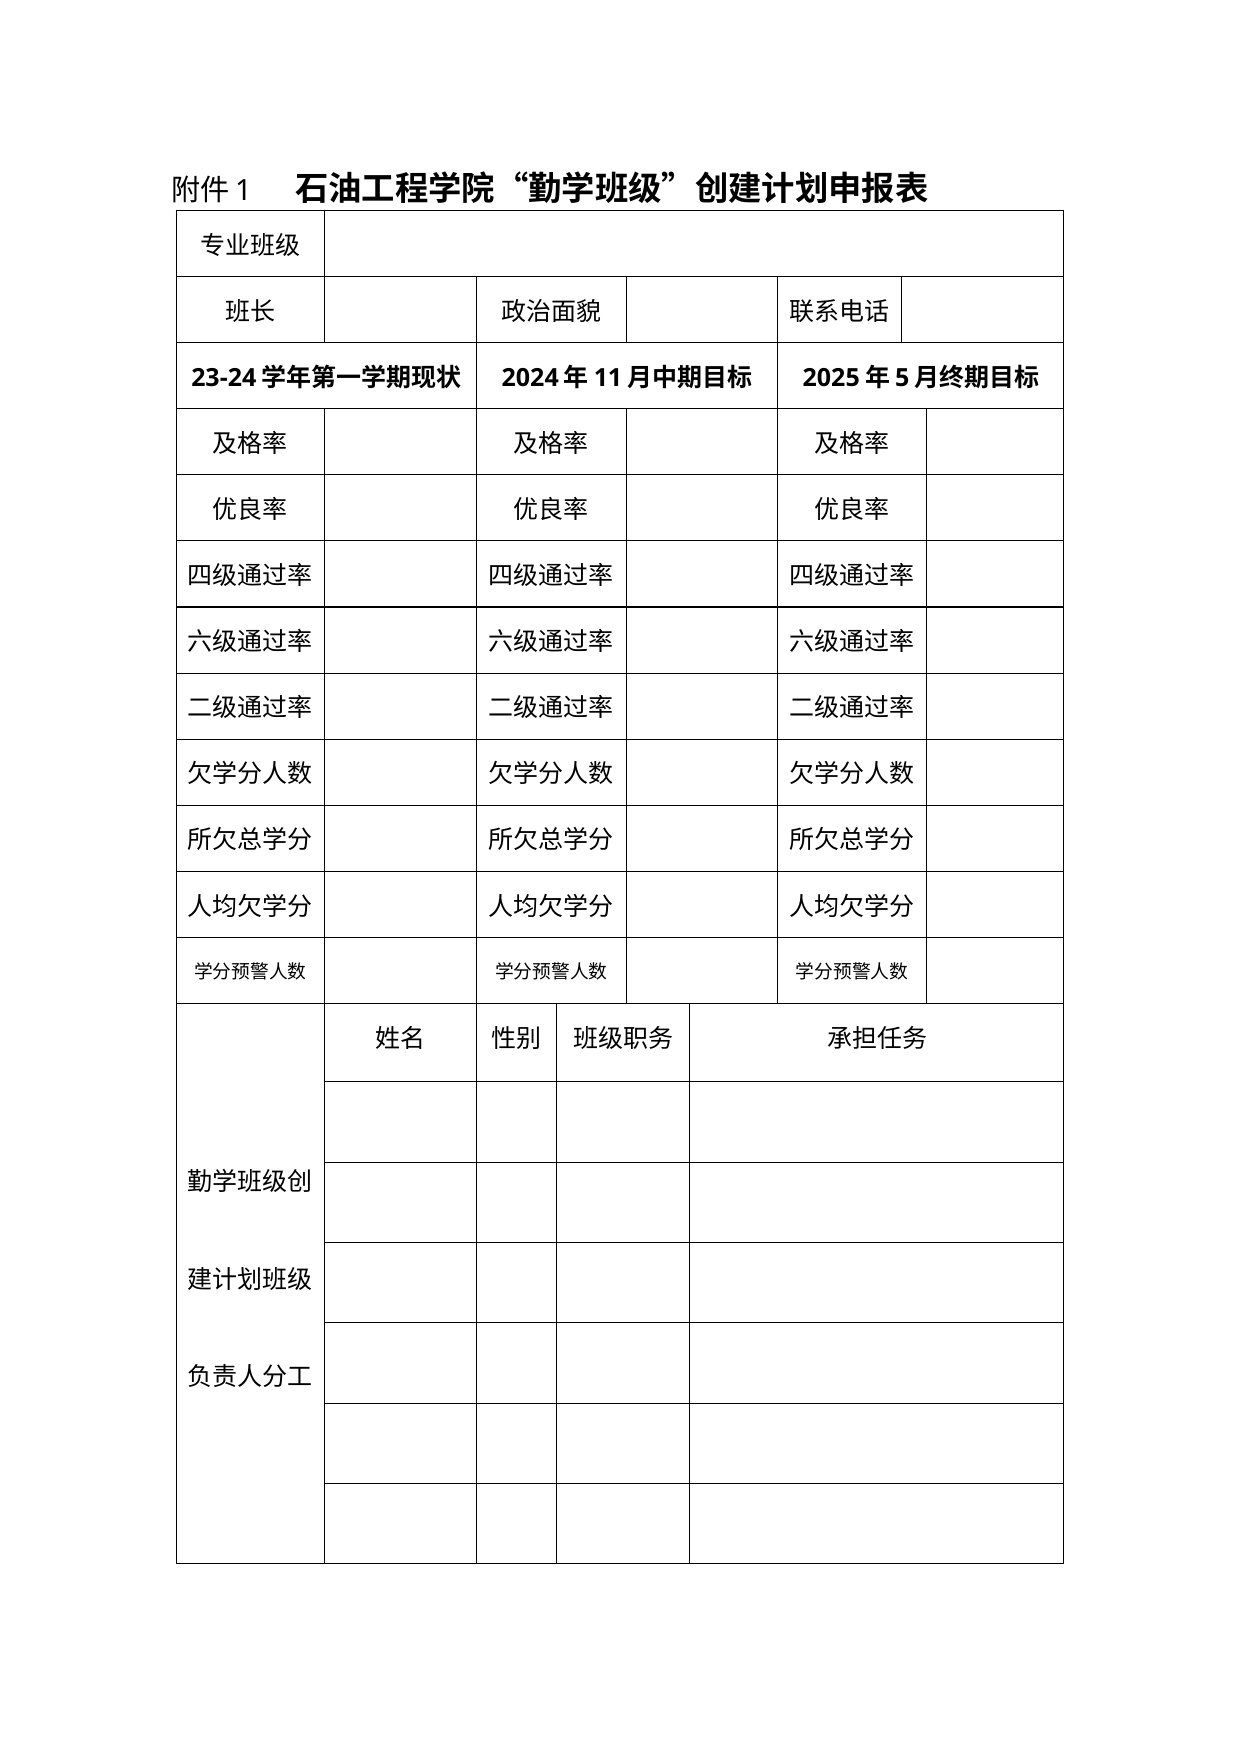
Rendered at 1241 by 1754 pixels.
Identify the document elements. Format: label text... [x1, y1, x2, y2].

table_cell [325, 806, 476, 871]
table_cell [557, 1082, 689, 1162]
table_cell 四级通过率 [177, 541, 324, 606]
table_cell 政治面貌 [477, 277, 626, 342]
table_cell [627, 806, 777, 871]
table_cell 人均欠学分 [778, 872, 926, 937]
table_cell [627, 475, 777, 540]
table_cell [690, 1484, 1063, 1563]
table_cell [325, 409, 476, 474]
table_cell [477, 1082, 556, 1162]
table_cell [627, 541, 777, 606]
table_cell 及格率 [477, 409, 626, 474]
table_cell [627, 740, 777, 804]
table_cell 班级职务 [557, 1004, 689, 1081]
table_cell [690, 1323, 1063, 1402]
table_cell 性别 [477, 1004, 556, 1081]
table_cell 优良率 [177, 475, 324, 540]
table_cell [325, 277, 476, 342]
table_cell [627, 872, 777, 937]
table_cell [927, 608, 1063, 672]
table_cell 学分预警人数 [477, 938, 626, 1003]
table_cell 二级通过率 [778, 674, 926, 738]
table_cell [477, 1243, 556, 1322]
table_cell [557, 1404, 689, 1483]
table_cell [557, 1163, 689, 1242]
table_cell [557, 1243, 689, 1322]
table_cell [927, 740, 1063, 804]
table_cell 人均欠学分 [177, 872, 324, 937]
table_cell [627, 277, 777, 342]
table_cell 二级通过率 [177, 674, 324, 738]
table_cell [325, 541, 476, 606]
table_cell 联系电话 [778, 277, 901, 342]
table_cell 姓名 [325, 1004, 476, 1081]
table_cell 优良率 [778, 475, 926, 540]
table_cell [690, 1082, 1063, 1162]
table_header 专业班级 [177, 211, 324, 276]
table_cell 班长 [177, 277, 324, 342]
table_cell 所欠总学分 [477, 806, 626, 871]
table_cell 及格率 [177, 409, 324, 474]
table_cell [927, 475, 1063, 540]
table_cell [325, 1323, 476, 1402]
table_cell [627, 674, 777, 738]
table_cell [690, 1163, 1063, 1242]
table_cell [477, 1484, 556, 1563]
table_cell 四级通过率 [477, 541, 626, 606]
table_cell [627, 938, 777, 1003]
table_cell 二级通过率 [477, 674, 626, 738]
table_cell 欠学分人数 [177, 740, 324, 804]
table_cell [477, 1163, 556, 1242]
table_cell 欠学分人数 [477, 740, 626, 804]
table_cell 所欠总学分 [177, 806, 324, 871]
table_cell [477, 1404, 556, 1483]
table_cell 2024年11月中期目标 [477, 343, 777, 408]
table_cell 所欠总学分 [778, 806, 926, 871]
table_cell 2025年5月终期目标 [778, 343, 1063, 408]
table_cell 欠学分人数 [778, 740, 926, 804]
table_cell 四级通过率 [778, 541, 926, 606]
table_cell 六级通过率 [177, 608, 324, 672]
table_cell [690, 1404, 1063, 1483]
table_cell [325, 1082, 476, 1162]
table_cell [627, 409, 777, 474]
table_cell [325, 674, 476, 738]
table_cell [927, 806, 1063, 871]
table_cell [325, 1484, 476, 1563]
table_cell [557, 1484, 689, 1563]
text 附件1 石油工程学院“勤学班级”创建计划申报表 [112, 162, 1128, 210]
table_header [325, 211, 1063, 276]
table_cell [627, 608, 777, 672]
table_cell [557, 1323, 689, 1402]
table_cell 学分预警人数 [177, 938, 324, 1003]
table_cell 23-24学年第一学期现状 [177, 343, 476, 408]
table_cell [325, 608, 476, 672]
table_cell 六级通过率 [477, 608, 626, 672]
table_cell [690, 1243, 1063, 1322]
table_cell 承担任务 [690, 1004, 1063, 1081]
table_cell [325, 475, 476, 540]
table_cell 及格率 [778, 409, 926, 474]
table_cell 勤学班级创建计划班级负责人分工 [177, 1004, 324, 1563]
table_cell [325, 872, 476, 937]
table_cell [927, 409, 1063, 474]
table_cell 优良率 [477, 475, 626, 540]
table_cell 六级通过率 [778, 608, 926, 672]
table_cell [325, 1163, 476, 1242]
table_cell [325, 1404, 476, 1483]
table_cell 人均欠学分 [477, 872, 626, 937]
table_cell [325, 740, 476, 804]
table_cell [325, 1243, 476, 1322]
table_cell [927, 674, 1063, 738]
table_cell [927, 938, 1063, 1003]
table_cell [477, 1323, 556, 1402]
table_cell [325, 938, 476, 1003]
table_cell [927, 541, 1063, 606]
table_cell 学分预警人数 [778, 938, 926, 1003]
table_cell [927, 872, 1063, 937]
table_cell [902, 277, 1063, 342]
